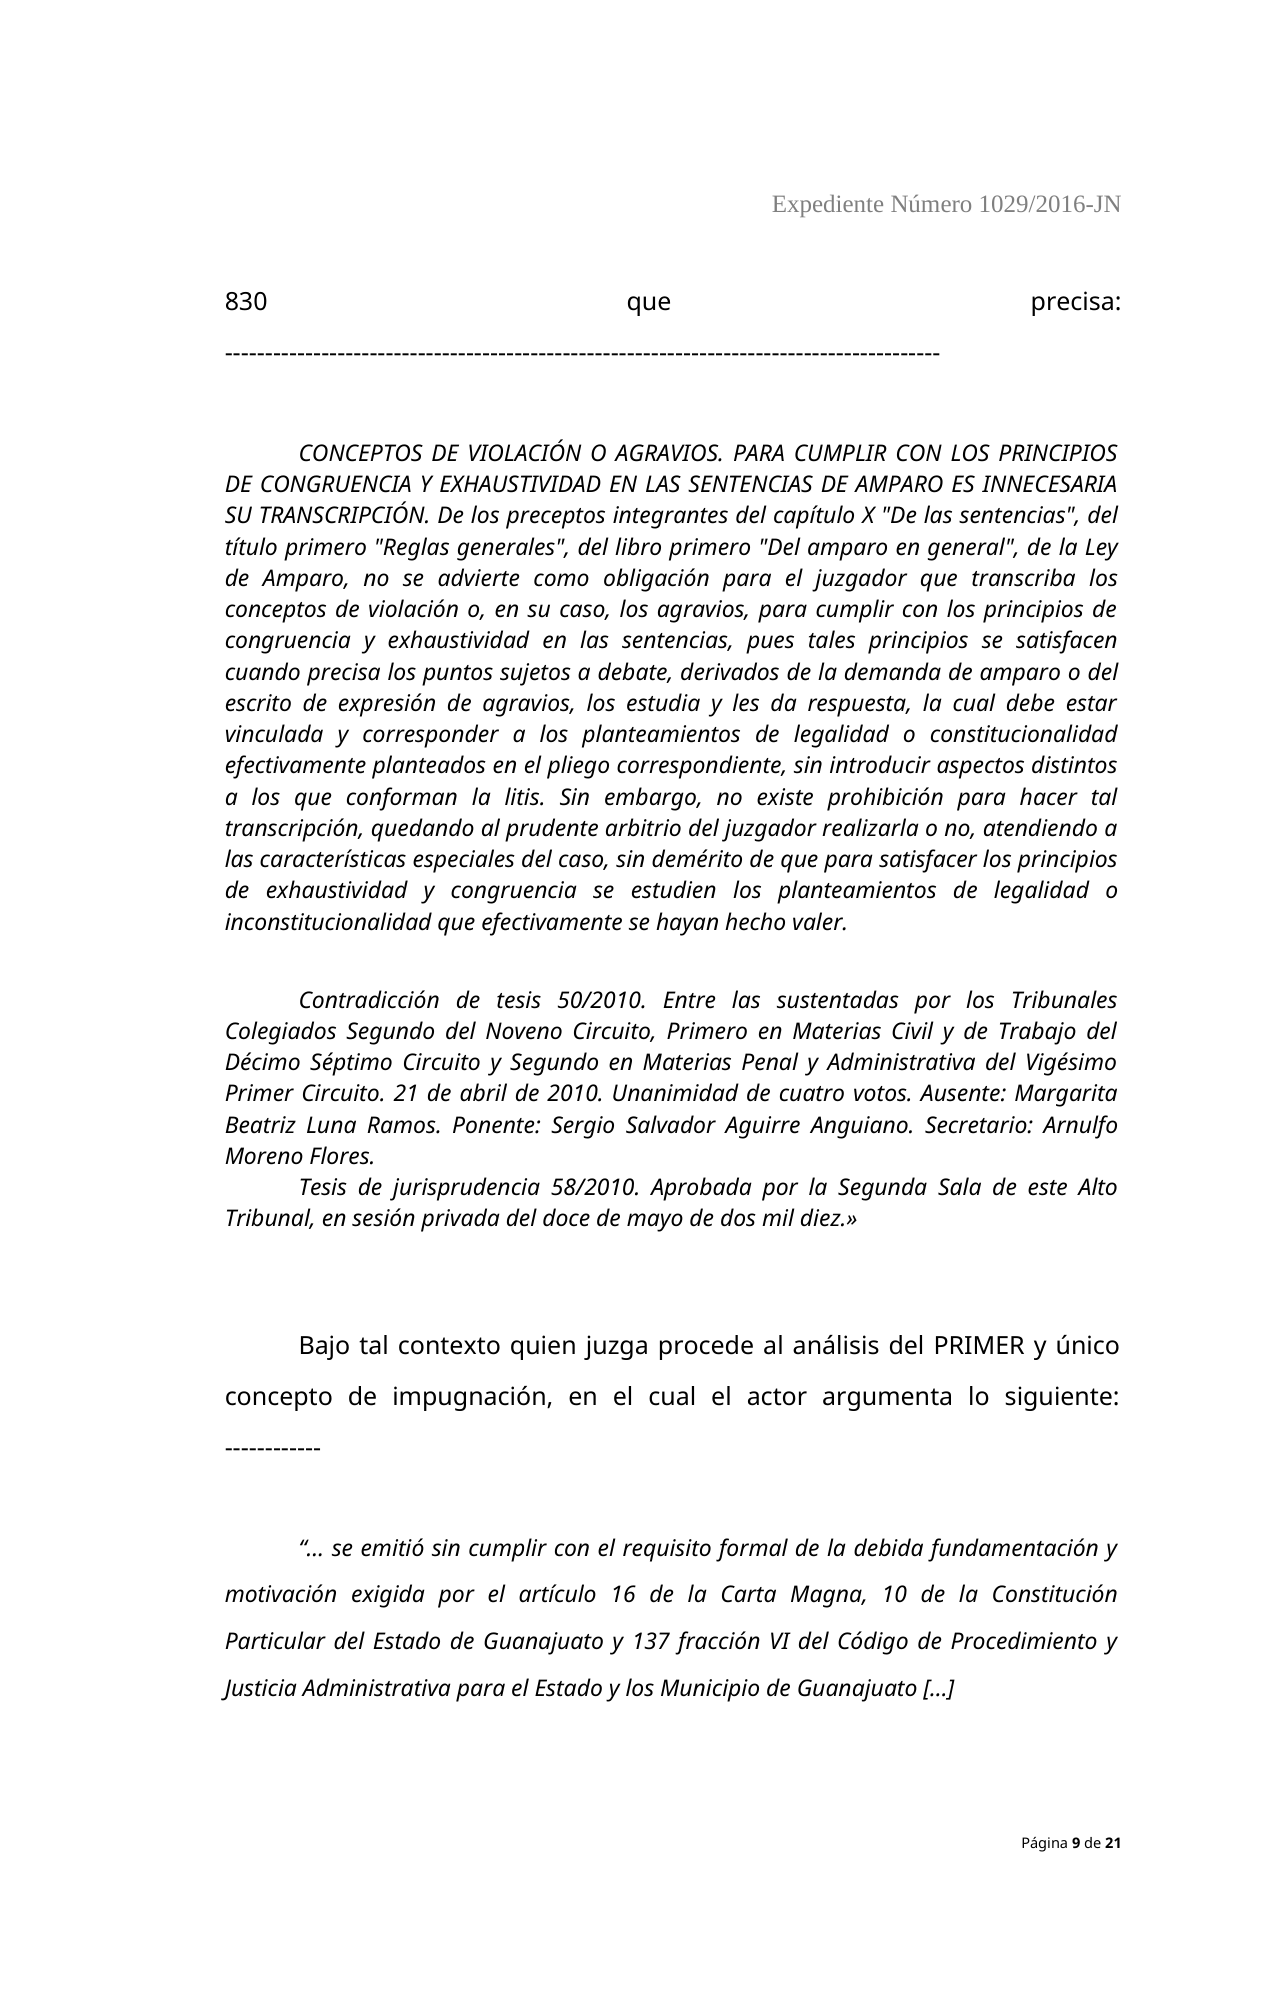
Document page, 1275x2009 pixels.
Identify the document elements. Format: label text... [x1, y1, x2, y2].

text Bajo tal contexto quien juzga procede al análisis del PRIMER y único concepto de impugnación, en el cual el actor argumenta lo siguiente: ------------ [224, 1327, 1121, 1463]
text “… se emitió sin cumplir con el requisito formal de la debida fundamentación y motivación exigida por el artículo 16 de la Carta Magna, 10 de la Constitución Particular del Estado de Guanajuato y 137 fracción VI del Código de Procedimiento y Justicia Administrativa para el Estado y los Municipio de Guanajuato […] [224, 1531, 1121, 1703]
text CONCEPTOS DE VIOLACIÓN O AGRAVIOS. PARA CUMPLIR CON LOS PRINCIPIOS DE CONGRUENCIA Y EXHAUSTIVIDAD EN LAS SENTENCIAS DE AMPARO ES INNECESARIA SU TRANSCRIPCIÓN. De los preceptos integrantes del capítulo X "De las sentencias", del título primero "Reglas generales", del libro primero "Del amparo en general", de la Ley de Amparo, no se advierte como obligación para el juzgador que transcriba los conceptos de violación o, en su caso, los agravios, para cumplir con los principios de congruencia y exhaustividad en las sentencias, pues tales principios se satisfacen cuando precisa los puntos sujetos a debate, derivados de la demanda de amparo o del escrito de expresión de agravios, los estudia y les da respuesta, la cual debe estar vinculada y corresponder a los planteamientos de legalidad o constitucionalidad efectivamente planteados en el pliego correspondiente, sin introducir aspectos distintos a los que conforman la litis. Sin embargo, no existe prohibición para hacer tal transcripción, quedando al prudente arbitrio del juzgador realizarla o no, atendiendo a las características especiales del caso, sin demérito de que para satisfacer los principios de exhaustividad y congruencia se estudien los planteamientos de legalidad o inconstitucionalidad que efectivamente se hayan hecho valer. [224, 437, 1121, 937]
text Contradicción de tesis 50/2010. Entre las sustentadas por los Tribunales Colegiados Segundo del Noveno Circuito, Primero en Materias Civil y de Trabajo del Décimo Séptimo Circuito y Segundo en Materias Penal y Administrativa del Vigésimo Primer Circuito. 21 de abril de 2010. Unanimidad de cuatro votos. Ausente: Margarita Beatriz Luna Ramos. Ponente: Sergio Salvador Aguirre Anguiano. Secretario: Arnulfo Moreno Flores. [224, 983, 1121, 1171]
text Tesis de jurisprudencia 58/2010. Aprobada por la Segunda Sala de este Alto Tribunal, en sesión privada del doce de mayo de dos mil diez.» [224, 1171, 1121, 1233]
